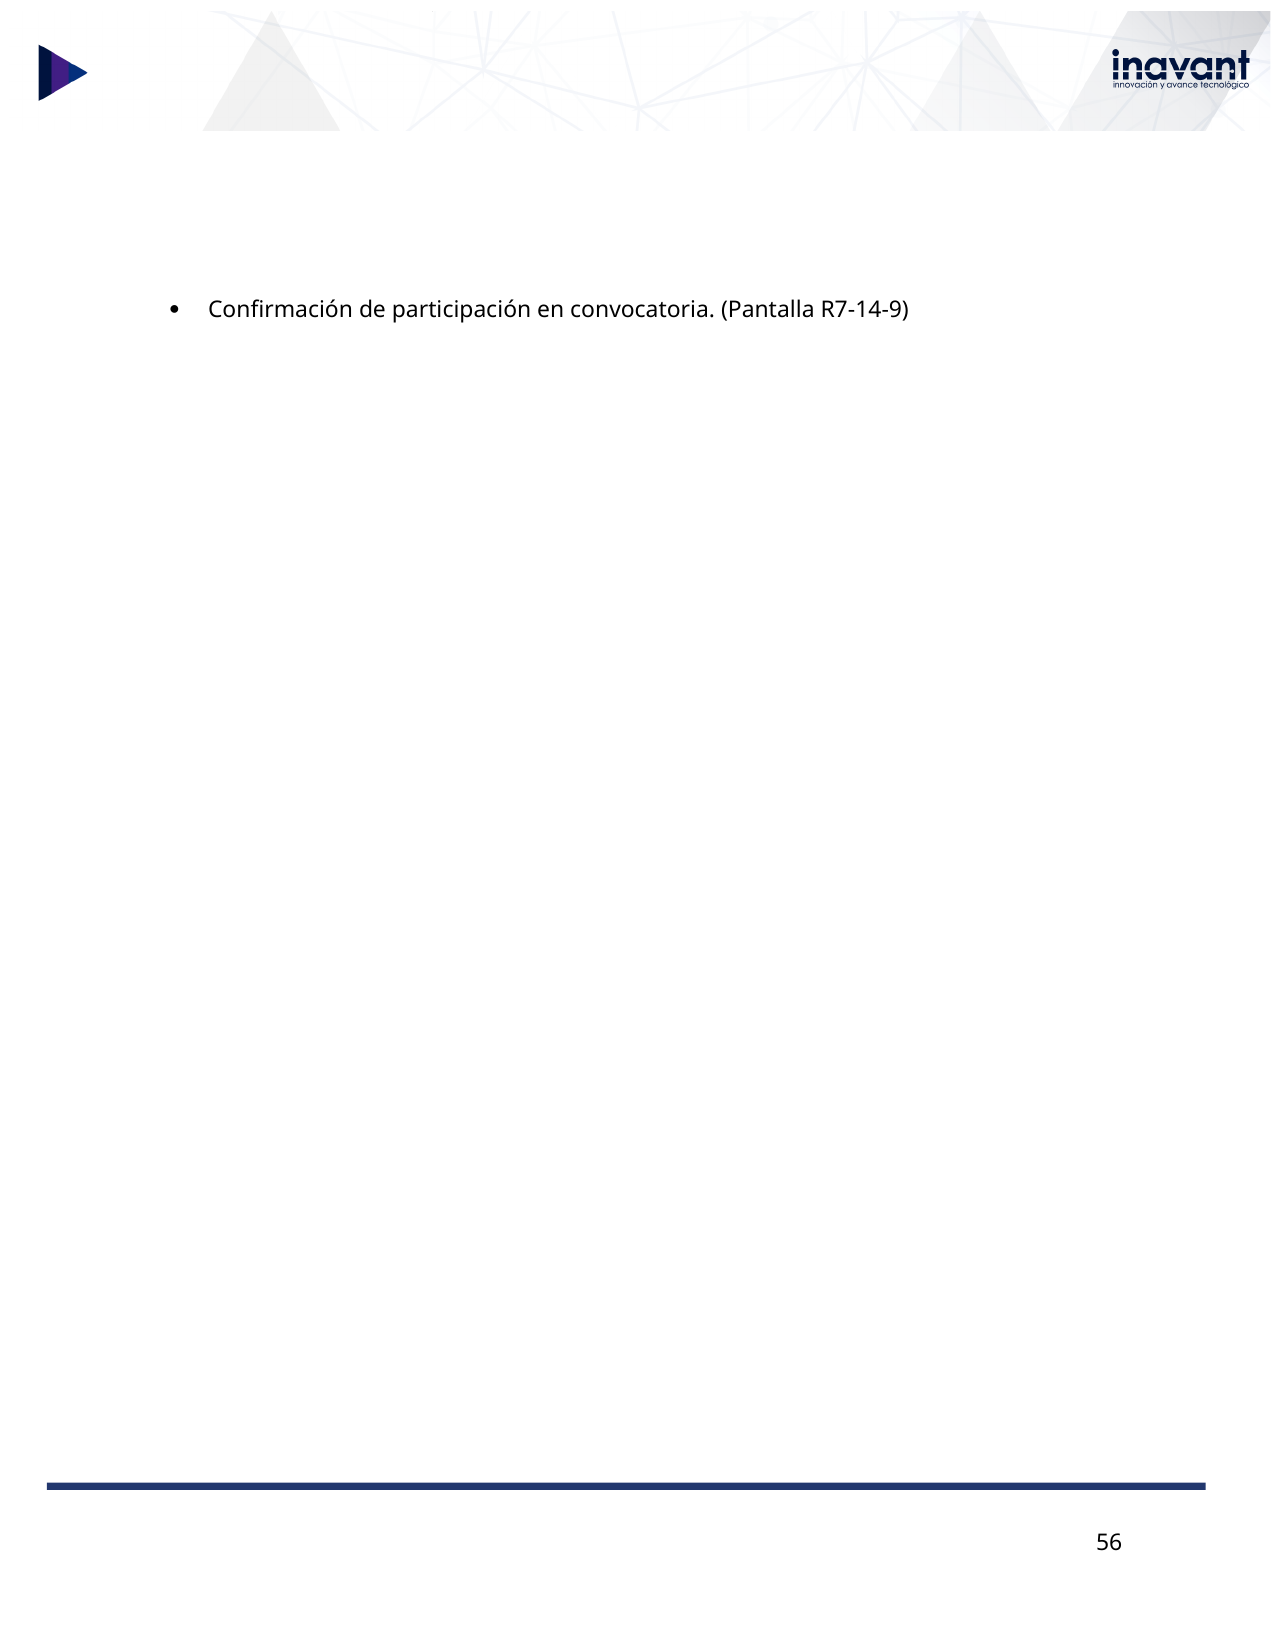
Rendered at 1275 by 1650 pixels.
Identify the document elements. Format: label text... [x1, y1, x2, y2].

list Confirmación de participación en convocatoria. (Pantalla R7-14-9) [170, 293, 1122, 324]
picture [7, 11, 1270, 130]
